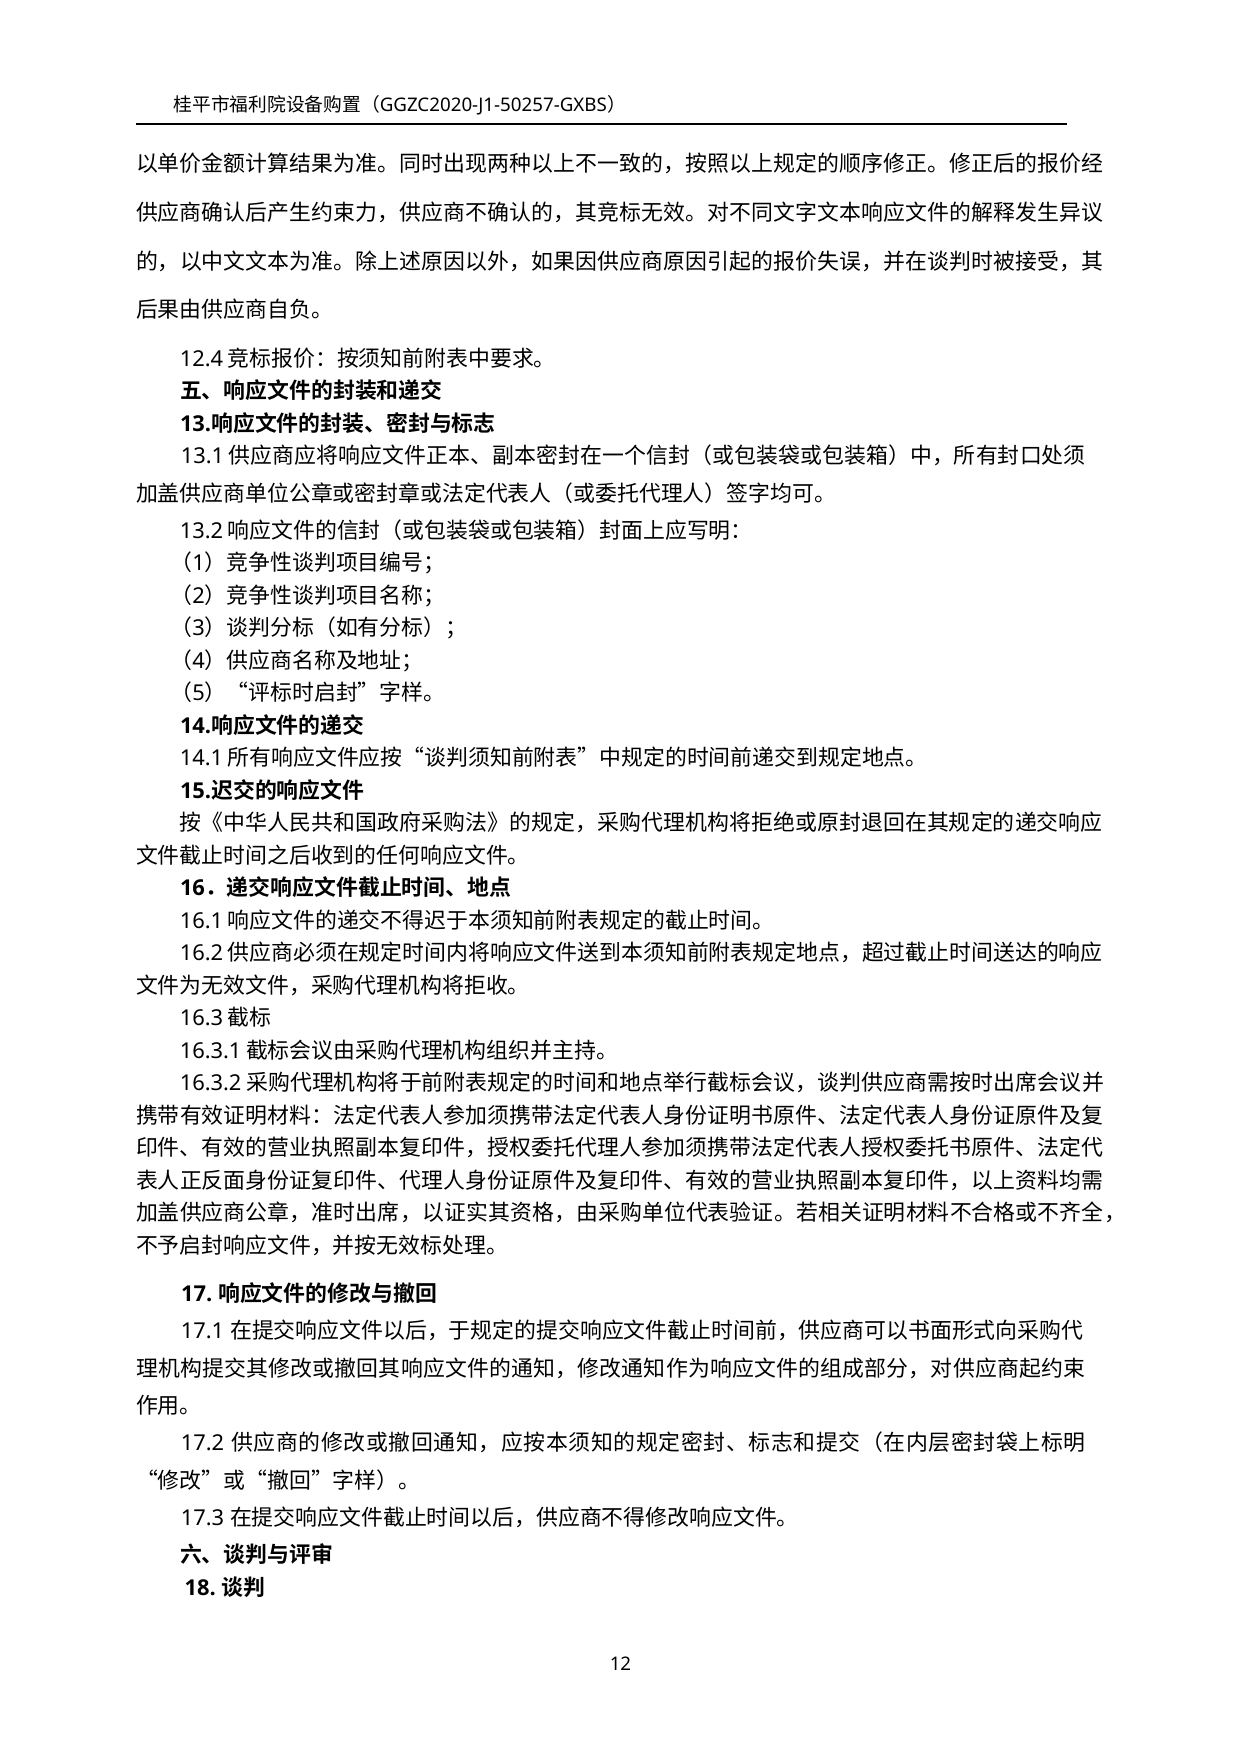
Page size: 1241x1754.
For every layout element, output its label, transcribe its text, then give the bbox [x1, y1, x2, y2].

text 16.1响应文件的递交不得迟于本须知前附表规定的截止时间。 [136, 902, 1104, 935]
text 17. 响应文件的修改与撤回 [136, 1276, 1087, 1308]
text 17.3 在提交响应文件截止时间以后，供应商不得修改响应文件。 [136, 1499, 1087, 1532]
text 五、响应文件的封装和递交 [136, 373, 1104, 405]
text 16.2供应商必须在规定时间内将响应文件送到本须知前附表规定地点，超过截止时间送达的响应文件为无效文件，采购代理机构将拒收。 [136, 935, 1104, 1000]
text 17.2 供应商的修改或撤回通知，应按本须知的规定密封、标志和提交（在内层密封袋上标明“修改”或“撤回”字样）。 [136, 1425, 1087, 1495]
text 16.3截标 [136, 1000, 1104, 1032]
text 按《中华人民共和国政府采购法》的规定，采购代理机构将拒绝或原封退回在其规定的递交响应文件截止时间之后收到的任何响应文件。 [136, 805, 1104, 870]
text 13.响应文件的封装、密封与标志 [136, 405, 1104, 438]
text （1）竞争性谈判项目编号； [136, 545, 1104, 577]
text （4）供应商名称及地址； [136, 642, 1104, 675]
text 16.3.1截标会议由采购代理机构组织并主持。 [136, 1032, 1104, 1065]
text 14.1所有响应文件应按“谈判须知前附表”中规定的时间前递交到规定地点。 [136, 740, 1104, 772]
text 16．递交响应文件截止时间、地点 [136, 870, 1104, 902]
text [136, 146, 1104, 324]
text 18. 谈判 [136, 1569, 1104, 1602]
text （5）“评标时启封”字样。 [136, 675, 1104, 707]
text 六、谈判与评审 [136, 1537, 1104, 1569]
text 16.3.2采购代理机构将于前附表规定的时间和地点举行截标会议，谈判供应商需按时出席会议并携带有效证明材料：法定代表人参加须携带法定代表人身份证明书原件、法定代表人身份证原件及复印件、有效的营业执照副本复印件，授权委托代理人参加须携带法定代表人授权委托书原件、法定代表人正反面身份证复印件、代理人身份证原件及复印件、有效的营业执照副本复印件，以上资料均需加盖供应商公章，准时出席，以证实其资格，由采购单位代表验证。若相关证明材料不合格或不齐全，不予启封响应文件，并按无效标处理。 [136, 1065, 1104, 1260]
text （3）谈判分标（如有分标）； [136, 610, 1104, 642]
text 12.4竞标报价：按须知前附表中要求。 [136, 340, 1104, 373]
text 17.1 在提交响应文件以后，于规定的提交响应文件截止时间前，供应商可以书面形式向采购代理机构提交其修改或撤回其响应文件的通知，修改通知作为响应文件的组成部分，对供应商起约束作用。 [136, 1313, 1087, 1420]
text 15.迟交的响应文件 [136, 772, 1104, 805]
text 14.响应文件的递交 [136, 707, 1104, 740]
text （2）竞争性谈判项目名称； [136, 577, 1104, 610]
text 13.2响应文件的信封（或包装袋或包装箱）封面上应写明： [136, 512, 1104, 545]
text 13.1供应商应将响应文件正本、副本密封在一个信封（或包装袋或包装箱）中，所有封口处须加盖供应商单位公章或密封章或法定代表人（或委托代理人）签字均可。 [136, 438, 1087, 508]
